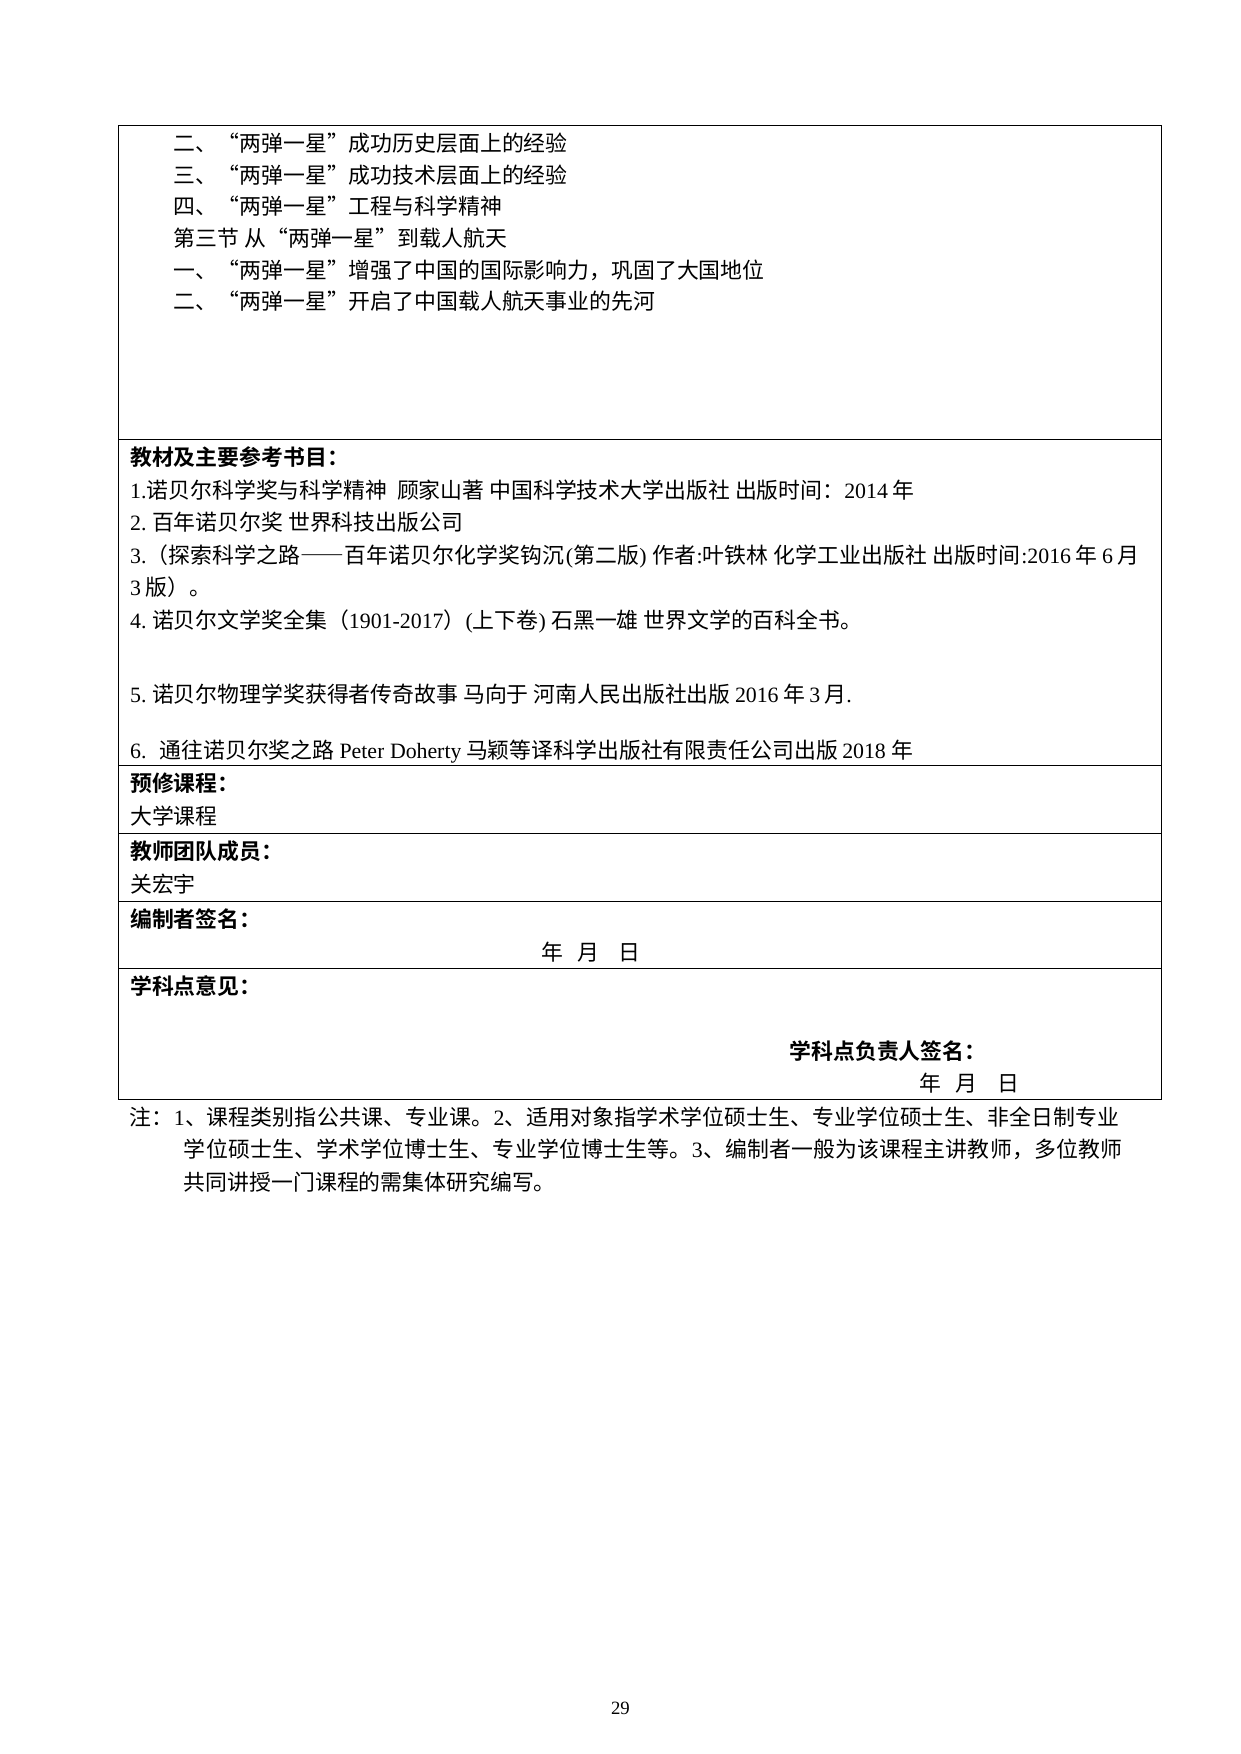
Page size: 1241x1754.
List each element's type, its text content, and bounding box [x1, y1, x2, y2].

text 注：1、课程类别指公共课、专业课。2、适用对象指学术学位硕士生、专业学位硕士生、非全日制专业学位硕士生、学术学位博士生、专业学位博士生等。3、编制者一般为该课程主讲教师，多位教师共同讲授一门课程的需集体研究编写。 [118, 1100, 1122, 1197]
table_cell 教材及主要参考书目： 1.诺贝尔科学奖与科学精神 顾家山著 中国科学技术大学出版社 出版时间：2014年 2. 百年诺贝尔奖 世界科技出版公司 3.（探索科学之路——百年诺贝尔化学奖钩沉(第二版) 作者:叶铁林 化学工业出版社 出版时间:2016年6月 3版）。 4. 诺贝尔文学奖全集（1901-2017）(上下卷) 石黑一雄 世界文学的百科全书。 5. 诺贝尔物理学奖获得者传奇故事 马向于 河南人民出版社出版2016年3月. 6. 通往诺贝尔奖之路 Peter Doherty马颖等译科学出版社有限责任公司出版2018 年 [119, 440, 1161, 765]
table_cell 教师团队成员： 关宏宇 [119, 834, 1161, 901]
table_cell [119, 126, 1161, 439]
table_cell 编制者签名： 年 月 日 [119, 902, 1161, 967]
table_cell 预修课程： 大学课程 [119, 766, 1161, 833]
table_cell 学科点意见： 学科点负责人签名： 年 月 日 [119, 969, 1161, 1098]
